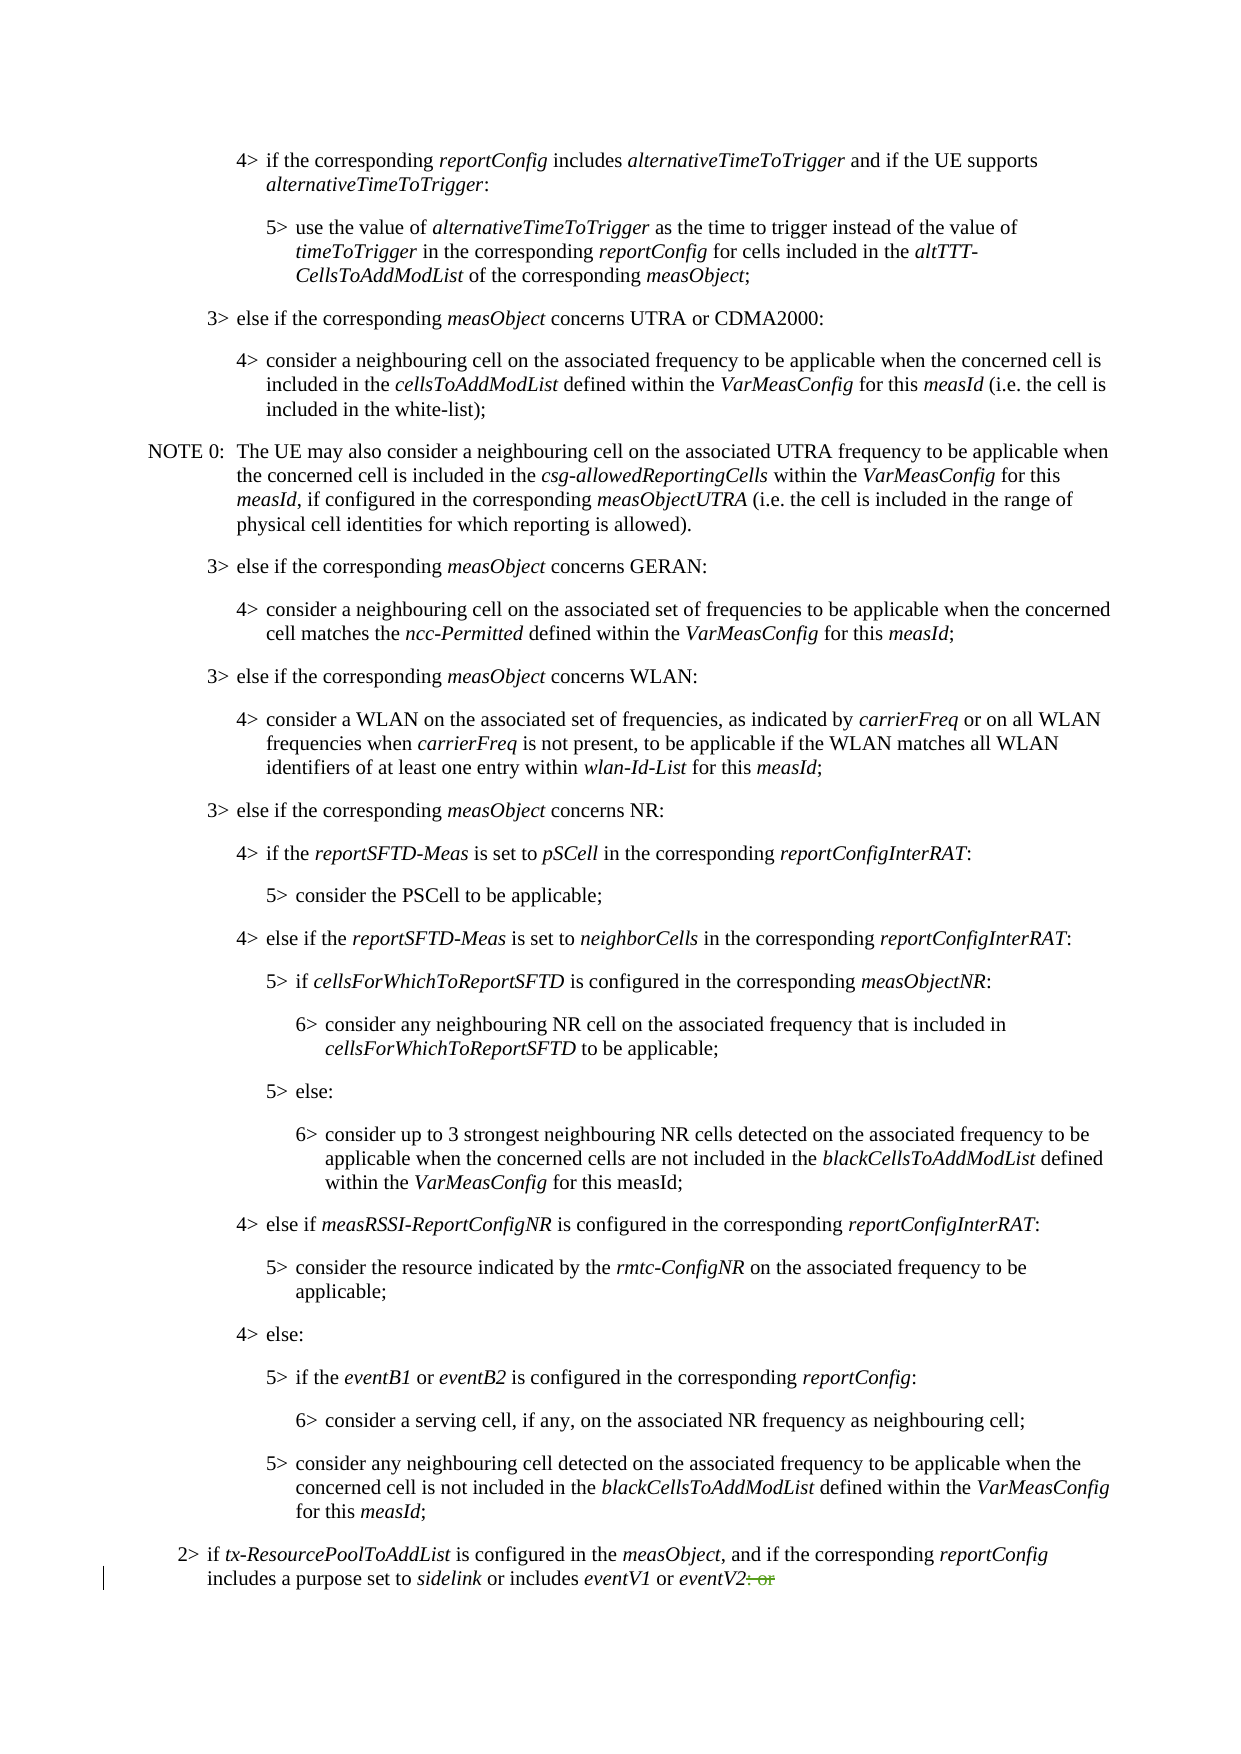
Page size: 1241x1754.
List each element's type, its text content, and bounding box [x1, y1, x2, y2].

text 4> if the reportSFTD-Meas is set to pSCell in the corresponding reportConfigInterRAT: [236, 841, 1122, 864]
text 6> consider any neighbouring NR cell on the associated frequency that is included in cellsForWhichToReportSFTD to be applicable; [295, 1012, 1122, 1060]
text 3> else if the corresponding measObject concerns GERAN: [207, 554, 1122, 578]
text 4> consider a WLAN on the associated set of frequencies, as indicated by carrierFreq or on all WLAN frequencies when carrierFreq is not present, to be applicable if the WLAN matches all WLAN identifiers of at least one entry within wlan-Id-List for this measId; [236, 707, 1122, 779]
text 4> else if the reportSFTD-Meas is set to neighborCells in the corresponding reportConfigInterRAT: [236, 926, 1122, 950]
text 2> if tx-ResourcePoolToAddList is configured in the measObject, and if the corresponding reportConfig includes a purpose set to sidelink or includes eventV1 or eventV2 [177, 1541, 1122, 1589]
text 3> else if the corresponding measObject concerns UTRA or CDMA2000: [207, 306, 1122, 329]
text 6> consider a serving cell, if any, on the associated NR frequency as neighbouring cell; [295, 1408, 1122, 1432]
text NOTE 0: The UE may also consider a neighbouring cell on the associated UTRA frequency to be applicable when the concerned cell is included in the csg-allowedReportingCells within the VarMeasConfig for this measId, if configured in the corresponding measObjectUTRA (i.e. the cell is included in the range of physical cell identities for which reporting is allowed). [148, 439, 1122, 536]
text 4> else if measRSSI-ReportConfigNR is configured in the corresponding reportConfigInterRAT: [236, 1212, 1122, 1236]
text 3> else if the corresponding measObject concerns NR: [207, 798, 1122, 822]
text 4> consider a neighbouring cell on the associated frequency to be applicable when the concerned cell is included in the cellsToAddModList defined within the VarMeasConfig for this measId (i.e. the cell is included in the white-list); [236, 348, 1122, 421]
text 6> consider up to 3 strongest neighbouring NR cells detected on the associated frequency to be applicable when the concerned cells are not included in the blackCellsToAddModList defined within the VarMeasConfig for this measId; [295, 1121, 1122, 1194]
text 5> consider the resource indicated by the rmtc-ConfigNR on the associated frequency to be applicable; [266, 1255, 1122, 1303]
text 5> consider the PSCell to be applicable; [266, 883, 1122, 907]
text 5> if the eventB1 or eventB2 is configured in the corresponding reportConfig: [266, 1365, 1122, 1389]
text 4> else: [236, 1322, 1122, 1346]
text 5> use the value of alternativeTimeToTrigger as the time to trigger instead of the value of timeToTrigger in the corresponding reportConfig for cells included in the altTTT-CellsToAddModList of the corresponding measObject; [266, 214, 1122, 287]
text 4> if the corresponding reportConfig includes alternativeTimeToTrigger and if the UE supports alternativeTimeToTrigger: [236, 148, 1122, 196]
text 4> consider a neighbouring cell on the associated set of frequencies to be applicable when the concerned cell matches the ncc-Permitted defined within the VarMeasConfig for this measId; [236, 597, 1122, 645]
text 3> else if the corresponding measObject concerns WLAN: [207, 664, 1122, 688]
text 5> consider any neighbouring cell detected on the associated frequency to be applicable when the concerned cell is not included in the blackCellsToAddModList defined within the VarMeasConfig for this measId; [266, 1451, 1122, 1523]
text 5> else: [266, 1079, 1122, 1103]
text 5> if cellsForWhichToReportSFTD is configured in the corresponding measObjectNR: [266, 969, 1122, 993]
